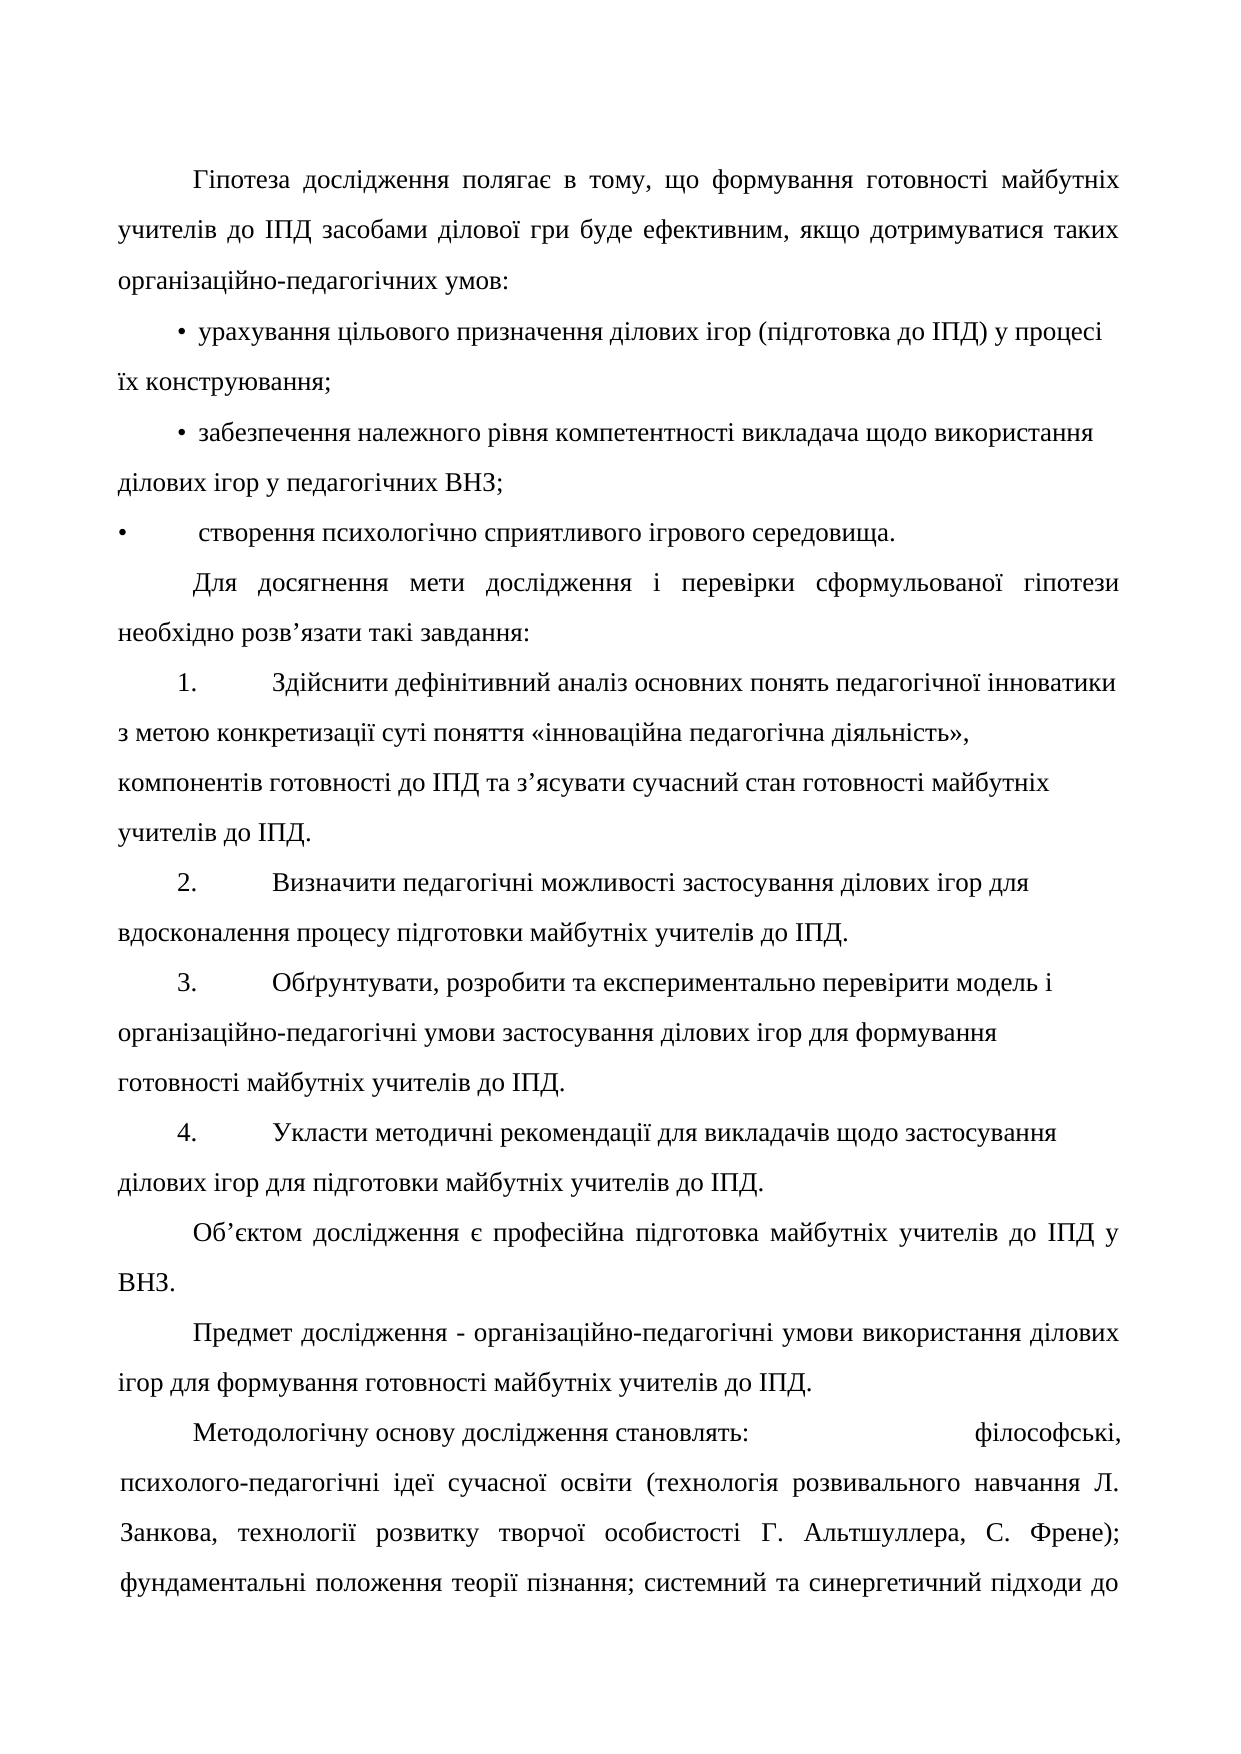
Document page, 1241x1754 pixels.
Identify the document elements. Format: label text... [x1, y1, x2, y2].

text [120, 1452, 1120, 1602]
text Методологічну основу дослідження становлять: філософські, [120, 1402, 1122, 1452]
text Об’єктом дослідження є професійна підготовка майбутніх учителів до ІПД у ВНЗ. [118, 1202, 1120, 1302]
list Обґрунтувати, розробити та експериментально перевірити модель і організаційно-педагогічні умови застосування ділових ігор для формування готовності майбутніх учителів до ІПД. [118, 952, 1120, 1102]
list Здійснити дефінітивний аналіз основних понять педагогічної інноватики з метою конкретизації суті поняття «інноваційна педагогічна діяльність», компонентів готовності до ІПД та з’ясувати сучасний стан готовності майбутніх учителів до ІПД. [118, 652, 1120, 852]
text Гіпотеза дослідження полягає в тому, що формування готовності майбутніх учителів до ІПД засобами ділової гри буде ефективним, якщо дотримуватися таких організаційно-педагогічних умов: [118, 148, 1120, 299]
list Визначити педагогічні можливості застосування ділових ігор для вдосконалення процесу підготовки майбутніх учителів до ІПД. [118, 852, 1120, 952]
list урахування цільового призначення ділових ігор (підготовка до ІПД) у процесі їх конструювання; [118, 299, 1120, 401]
list Укласти методичні рекомендації для викладачів щодо застосування ділових ігор для підготовки майбутніх учителів до ІПД. [118, 1102, 1120, 1202]
list забезпечення належного рівня компетентності викладача щодо використання ділових ігор у педагогічних ВНЗ; [118, 401, 1120, 502]
text Для досягнення мети дослідження і перевірки сформульованої гіпотези необхідно розв’язати такі завдання: [118, 552, 1120, 652]
list створення психологічно сприятливого ігрового середовища. [118, 502, 1122, 552]
text Предмет дослідження - організаційно-педагогічні умови використання ділових ігор для формування готовності майбутніх учителів до ІПД. [118, 1302, 1120, 1402]
